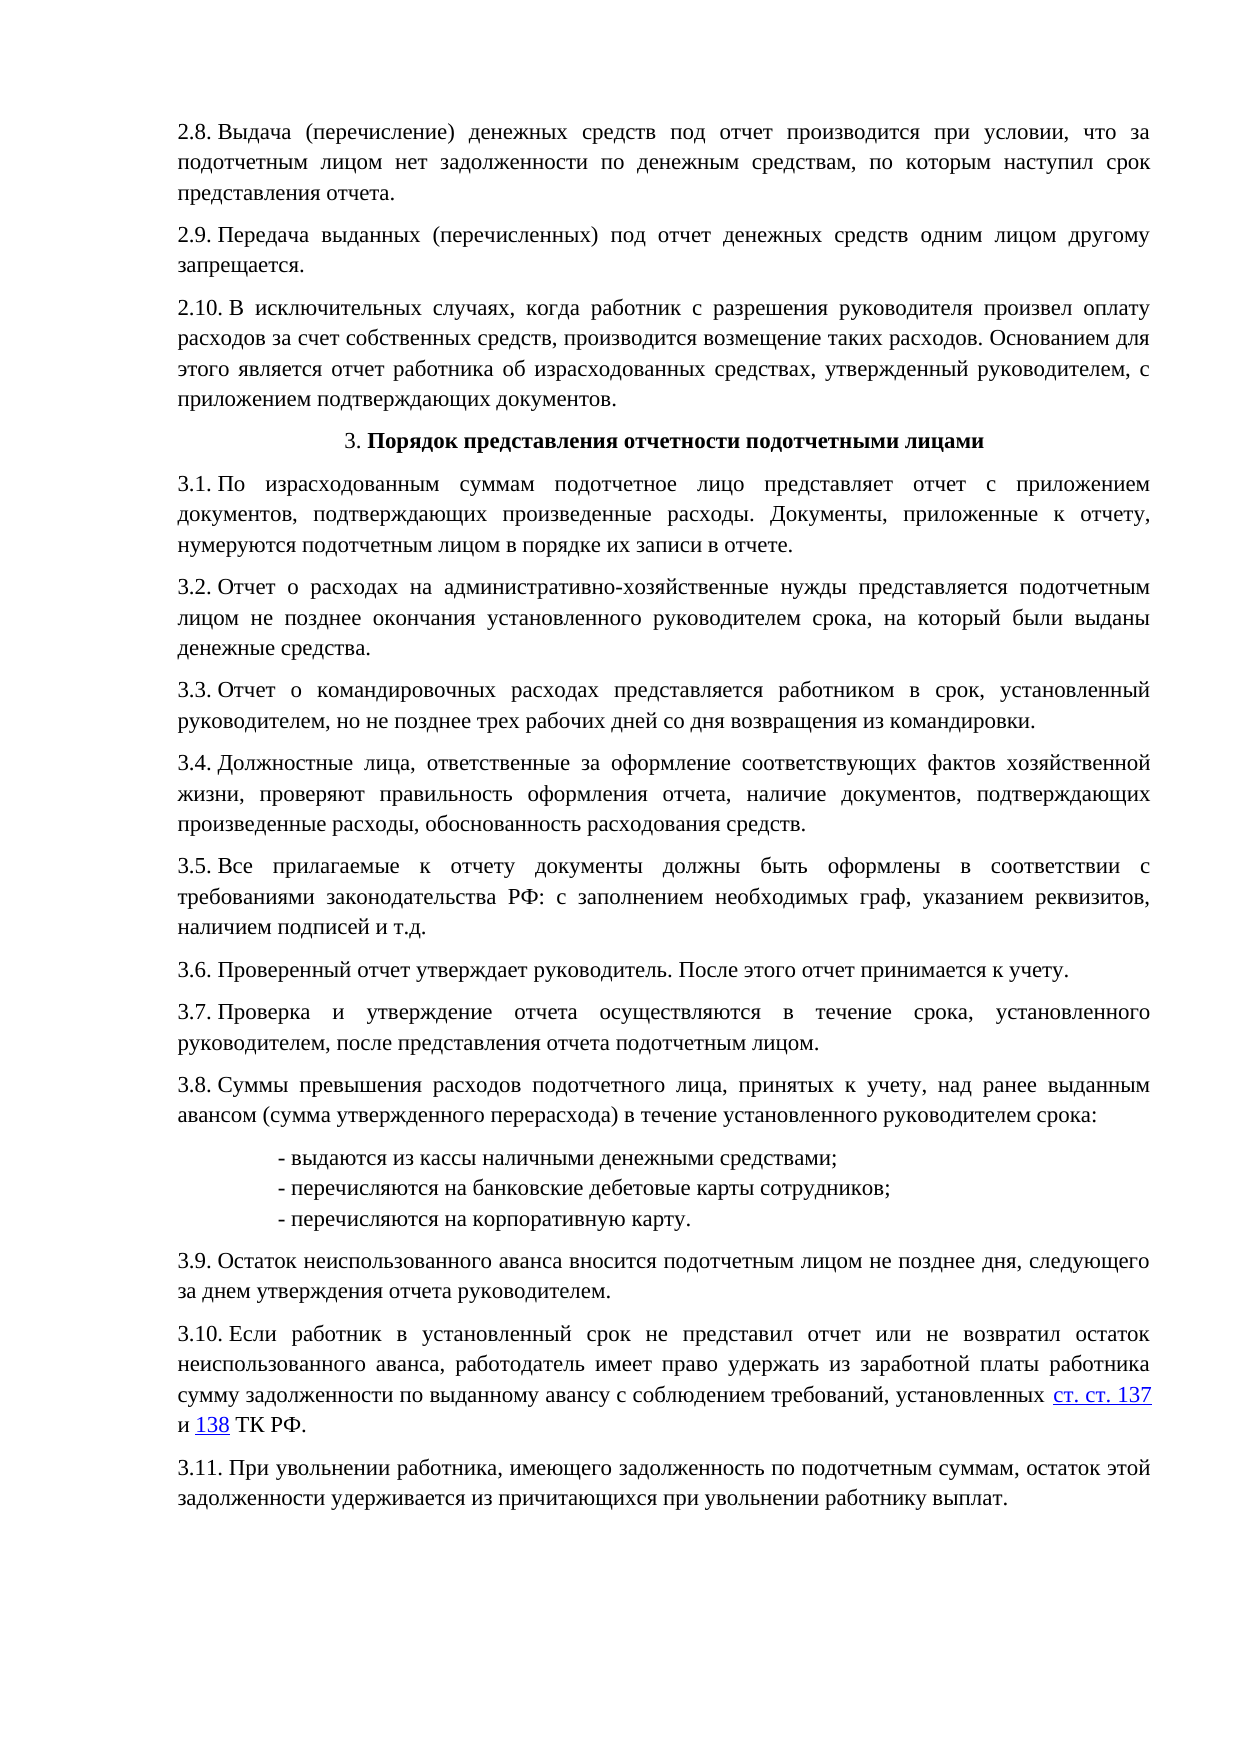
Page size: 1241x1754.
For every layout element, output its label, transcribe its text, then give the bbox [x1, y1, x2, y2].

subtitle Если работник в установленный срок не представил отчет или не возвратил остаток неиспользованного аванса, работодатель имеет право удержать из заработной платы работника сумму задолженности по выданному авансу с соблюдением требований, установленных ст. ст. 137 и 138 ТК РФ. [177, 1320, 1152, 1437]
list - выдаются из кассы наличными денежными средствами; [278, 1144, 1152, 1171]
subtitle Суммы превышения расходов подотчетного лица, принятых к учету, над ранее выданным авансом (сумма утвержденного перерасхода) в течение установленного руководителем срока: [177, 1071, 1152, 1128]
subtitle Порядок представления отчетности подотчетными лицами [177, 427, 1152, 454]
subtitle Отчет о командировочных расходах представляется работником в срок, установленный руководителем, но не позднее трех рабочих дней со дня возвращения из командировки. [177, 676, 1152, 733]
subtitle Проверка и утверждение отчета осуществляются в течение срока, установленного руководителем, после представления отчета подотчетным лицом. [177, 998, 1152, 1055]
subtitle Проверенный отчет утверждает руководитель. После этого отчет принимается к учету. [177, 956, 1152, 982]
subtitle При увольнении работника, имеющего задолженность по подотчетным суммам, остаток этой задолженности удерживается из причитающихся при увольнении работнику выплат. [177, 1453, 1152, 1510]
subtitle Остаток неиспользованного аванса вносится подотчетным лицом не позднее дня, следующего за днем утверждения отчета руководителем. [177, 1247, 1152, 1304]
list - перечисляются на банковские дебетовые карты сотрудников; [278, 1174, 1152, 1201]
list - перечисляются на корпоративную карту. [278, 1204, 1152, 1231]
subtitle Выдача (перечисление) денежных средств под отчет производится при условии, что за подотчетным лицом нет задолженности по денежным средствам, по которым наступил срок представления отчета. [177, 118, 1152, 205]
subtitle Отчет о расходах на административно-хозяйственные нужды представляется подотчетным лицом не позднее окончания установленного руководителем срока, на который были выданы денежные средства. [177, 573, 1152, 660]
subtitle Все прилагаемые к отчету документы должны быть оформлены в соответствии с требованиями законодательства РФ: с заполнением необходимых граф, указанием реквизитов, наличием подписей и т.д. [177, 852, 1152, 939]
subtitle В исключительных случаях, когда работник с разрешения руководителя произвел оплату расходов за счет собственных средств, производится возмещение таких расходов. Основанием для этого является отчет работника об израсходованных средствах, утвержденный руководителем, с приложением подтверждающих документов. [177, 294, 1152, 411]
subtitle Должностные лица, ответственные за оформление соответствующих фактов хозяйственной жизни, проверяют правильность оформления отчета, наличие документов, подтверждающих произведенные расходы, обоснованность расходования средств. [177, 749, 1152, 836]
subtitle По израсходованным суммам подотчетное лицо представляет отчет с приложением документов, подтверждающих произведенные расходы. Документы, приложенные к отчету, нумеруются подотчетным лицом в порядке их записи в отчете. [177, 470, 1152, 557]
subtitle Передача выданных (перечисленных) под отчет денежных средств одним лицом другому запрещается. [177, 221, 1152, 278]
